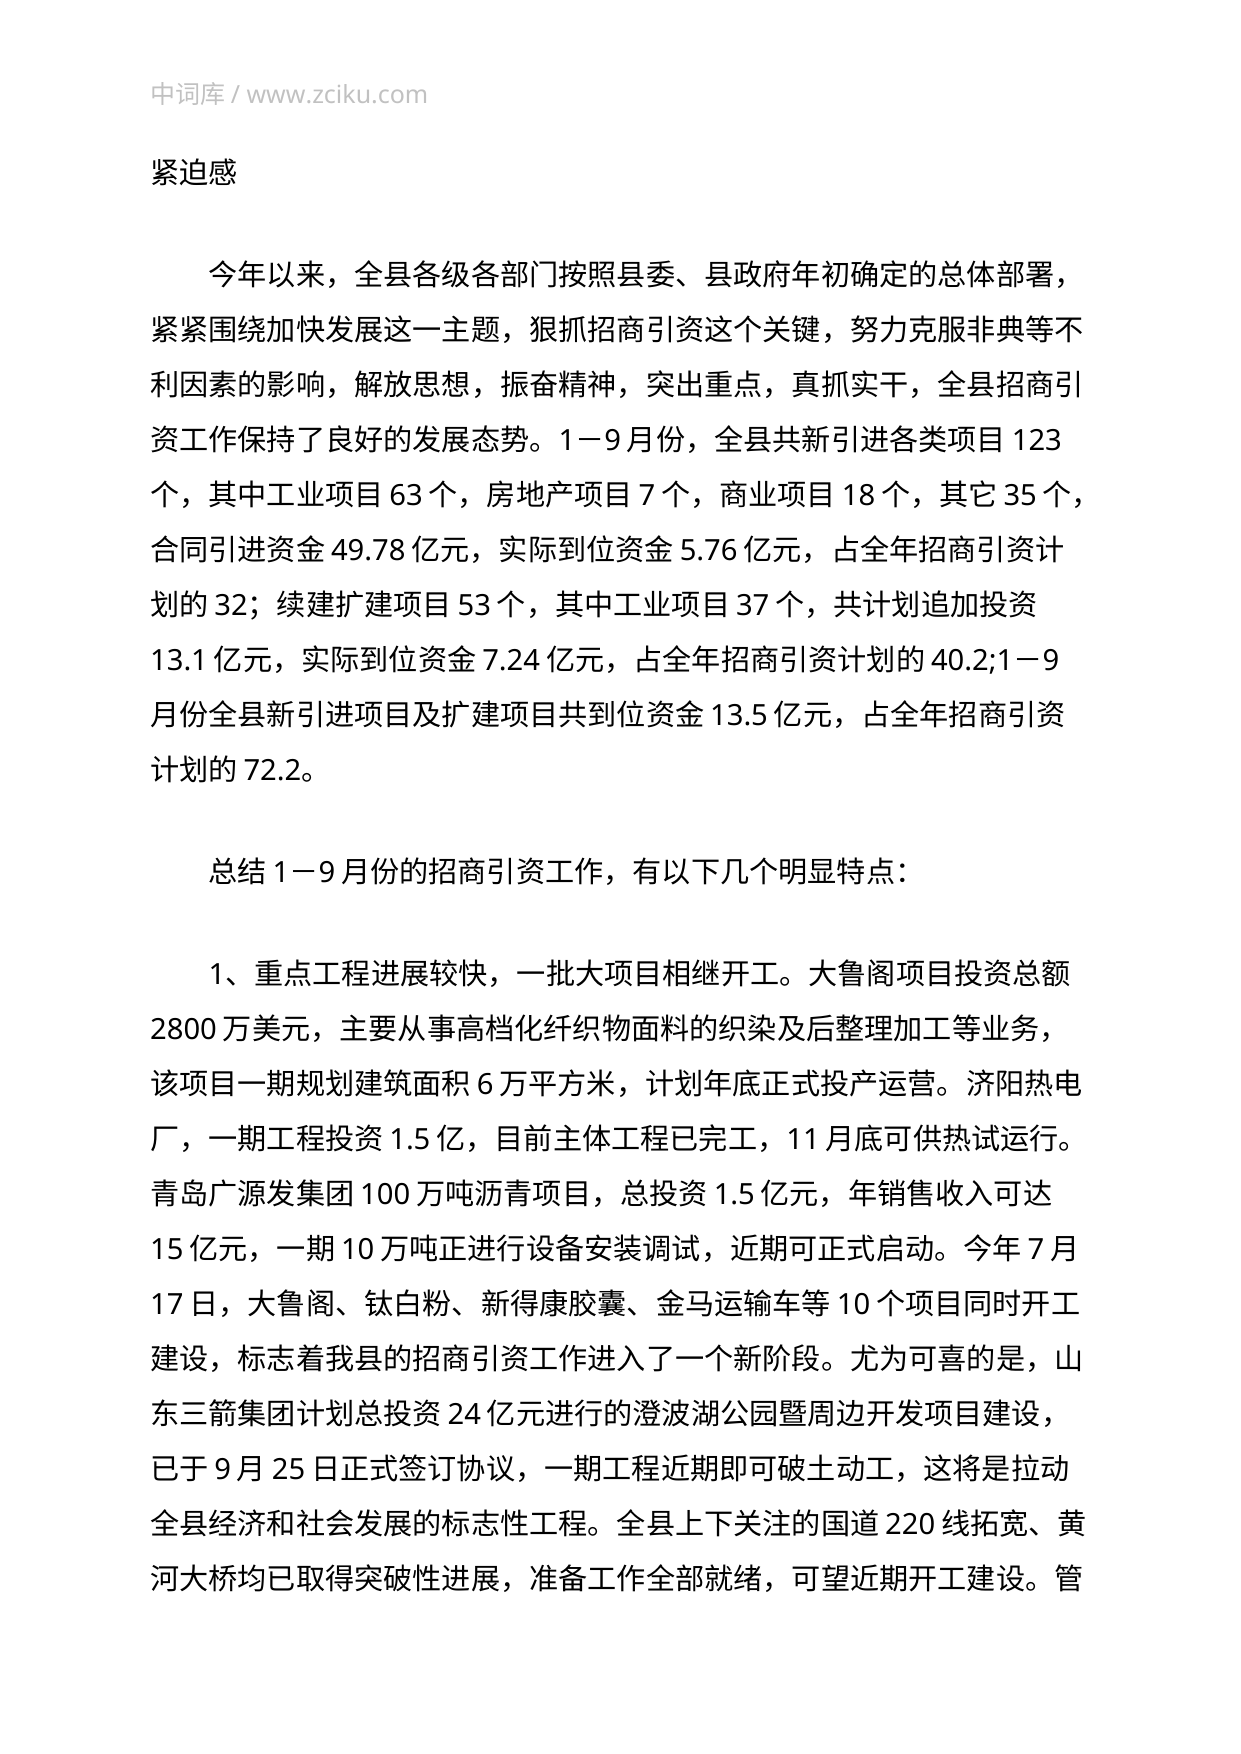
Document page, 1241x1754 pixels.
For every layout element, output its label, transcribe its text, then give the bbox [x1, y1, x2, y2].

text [150, 150, 1090, 192]
text 总结1－9月份的招商引资工作，有以下几个明显特点： [150, 848, 1090, 891]
text 今年以来，全县各级各部门按照县委、县政府年初确定的总体部署，紧紧围绕加快发展这一主题，狠抓招商引资这个关键，努力克服非典等不利因素的影响，解放思想，振奋精神，突出重点，真抓实干，全县招商引资工作保持了良好的发展态势。1－9月份，全县共新引进各类项目123个，其中工业项目63个，房地产项目7个，商业项目18个，其它35个，合同引进资金49.78亿元，实际到位资金5.76亿元，占全年招商引资计划的32；续建扩建项目53个，其中工业项目37个，共计划追加投资13.1亿元，实际到位资金7.24亿元，占全年招商引资计划的40.2;1－9月份全县新引进项目及扩建项目共到位资金13.5亿元，占全年招商引资计划的72.2。 [150, 252, 1090, 789]
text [150, 950, 1090, 1598]
